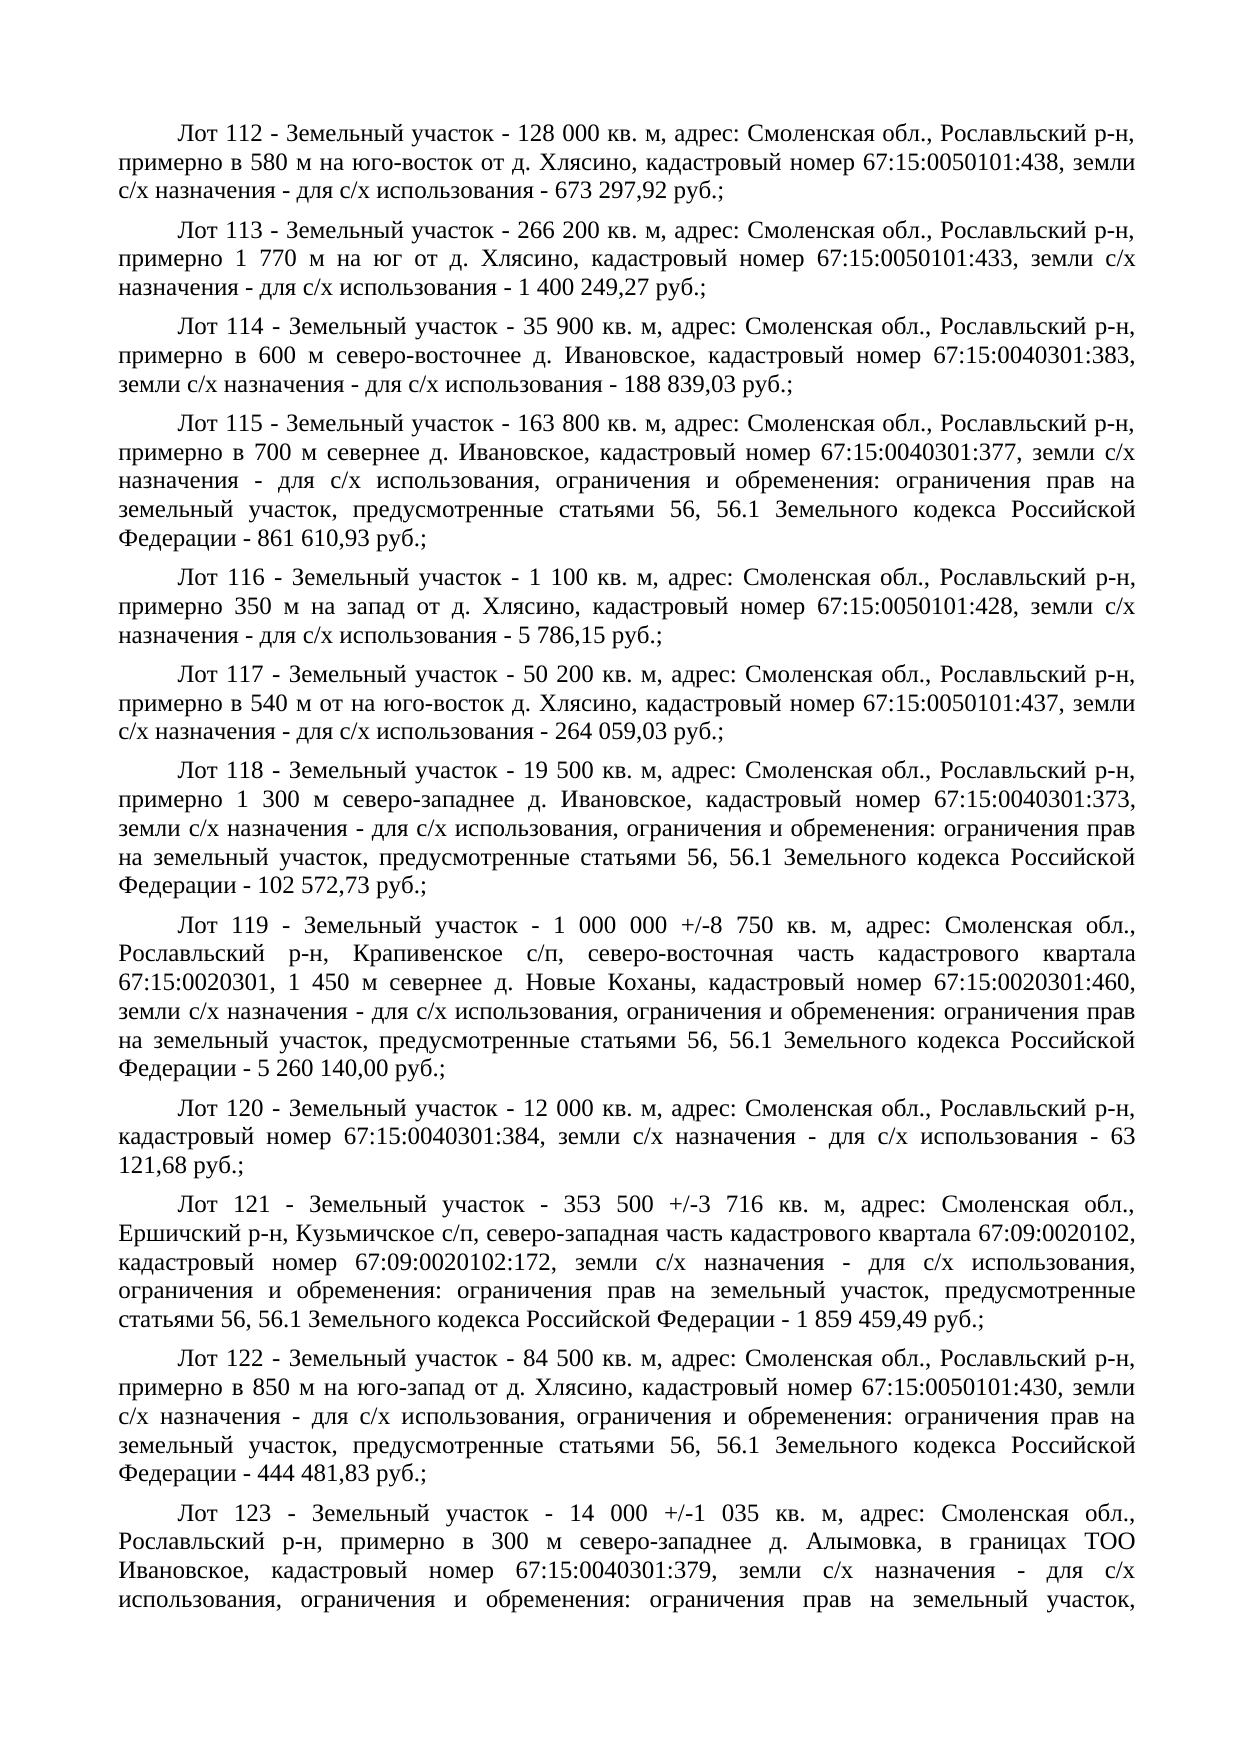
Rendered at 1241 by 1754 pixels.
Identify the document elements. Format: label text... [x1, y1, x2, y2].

text Лот 119 - Земельный участок - 1 000 000 +/-8 750 кв. м, адрес: Смоленская обл., Рославльский р-н, Крапивенское с/п, северо-восточная часть кадастрового квартала 67:15:0020301, 1 450 м севернее д. Новые Коханы, кадастровый номер 67:15:0020301:460, земли с/х назначения - для с/х использования, ограничения и обременения: ограничения прав на земельный участок, предусмотренные статьями 56, 56.1 Земельного кодекса Российской Федерации - 5 260 140,00 руб.; [118, 910, 1137, 1082]
text Лот 116 - Земельный участок - 1 100 кв. м, адрес: Смоленская обл., Рославльский р-н, примерно 350 м на запад от д. Хлясино, кадастровый номер 67:15:0050101:428, земли с/х назначения - для с/х использования - 5 786,15 руб.; [118, 562, 1137, 648]
text Лот 118 - Земельный участок - 19 500 кв. м, адрес: Смоленская обл., Рославльский р-н, примерно 1 300 м северо-западнее д. Ивановское, кадастровый номер 67:15:0040301:373, земли с/х назначения - для с/х использования, ограничения и обременения: ограничения прав на земельный участок, предусмотренные статьями 56, 56.1 Земельного кодекса Российской Федерации - 102 572,73 руб.; [118, 756, 1137, 899]
text Лот 121 - Земельный участок - 353 500 +/-3 716 кв. м, адрес: Смоленская обл., Ершичский р-н, Кузьмичское с/п, северо-западная часть кадастрового квартала 67:09:0020102, кадастровый номер 67:09:0020102:172, земли с/х назначения - для с/х использования, ограничения и обременения: ограничения прав на земельный участок, предусмотренные статьями 56, 56.1 Земельного кодекса Российской Федерации - 1 859 459,49 руб.; [118, 1189, 1137, 1333]
text Лот 113 - Земельный участок - 266 200 кв. м, адрес: Смоленская обл., Рославльский р-н, примерно 1 770 м на юг от д. Хлясино, кадастровый номер 67:15:0050101:433, земли с/х назначения - для с/х использования - 1 400 249,27 руб.; [118, 215, 1137, 301]
text Лот 117 - Земельный участок - 50 200 кв. м, адрес: Смоленская обл., Рославльский р-н, примерно в 540 м от на юго-восток д. Хлясино, кадастровый номер 67:15:0050101:437, земли с/х назначения - для с/х использования - 264 059,03 руб.; [118, 659, 1137, 745]
text Лот 112 - Земельный участок - 128 000 кв. м, адрес: Смоленская обл., Рославльский р-н, примерно в 580 м на юго-восток от д. Хлясино, кадастровый номер 67:15:0050101:438, земли с/х назначения - для с/х использования - 673 297,92 руб.; [118, 118, 1137, 204]
text Лот 114 - Земельный участок - 35 900 кв. м, адрес: Смоленская обл., Рославльский р-н, примерно в 600 м северо-восточнее д. Ивановское, кадастровый номер 67:15:0040301:383, земли с/х назначения - для с/х использования - 188 839,03 руб.; [118, 311, 1137, 398]
text Лот 122 - Земельный участок - 84 500 кв. м, адрес: Смоленская обл., Рославльский р-н, примерно в 850 м на юго-запад от д. Хлясино, кадастровый номер 67:15:0050101:430, земли с/х назначения - для с/х использования, ограничения и обременения: ограничения прав на земельный участок, предусмотренные статьями 56, 56.1 Земельного кодекса Российской Федерации - 444 481,83 руб.; [118, 1343, 1137, 1487]
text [118, 1498, 1137, 1613]
text Лот 115 - Земельный участок - 163 800 кв. м, адрес: Смоленская обл., Рославльский р-н, примерно в 700 м севернее д. Ивановское, кадастровый номер 67:15:0040301:377, земли с/х назначения - для с/х использования, ограничения и обременения: ограничения прав на земельный участок, предусмотренные статьями 56, 56.1 Земельного кодекса Российской Федерации - 861 610,93 руб.; [118, 408, 1137, 552]
text Лот 120 - Земельный участок - 12 000 кв. м, адрес: Смоленская обл., Рославльский р-н, кадастровый номер 67:15:0040301:384, земли с/х назначения - для с/х использования - 63 121,68 руб.; [118, 1093, 1137, 1179]
